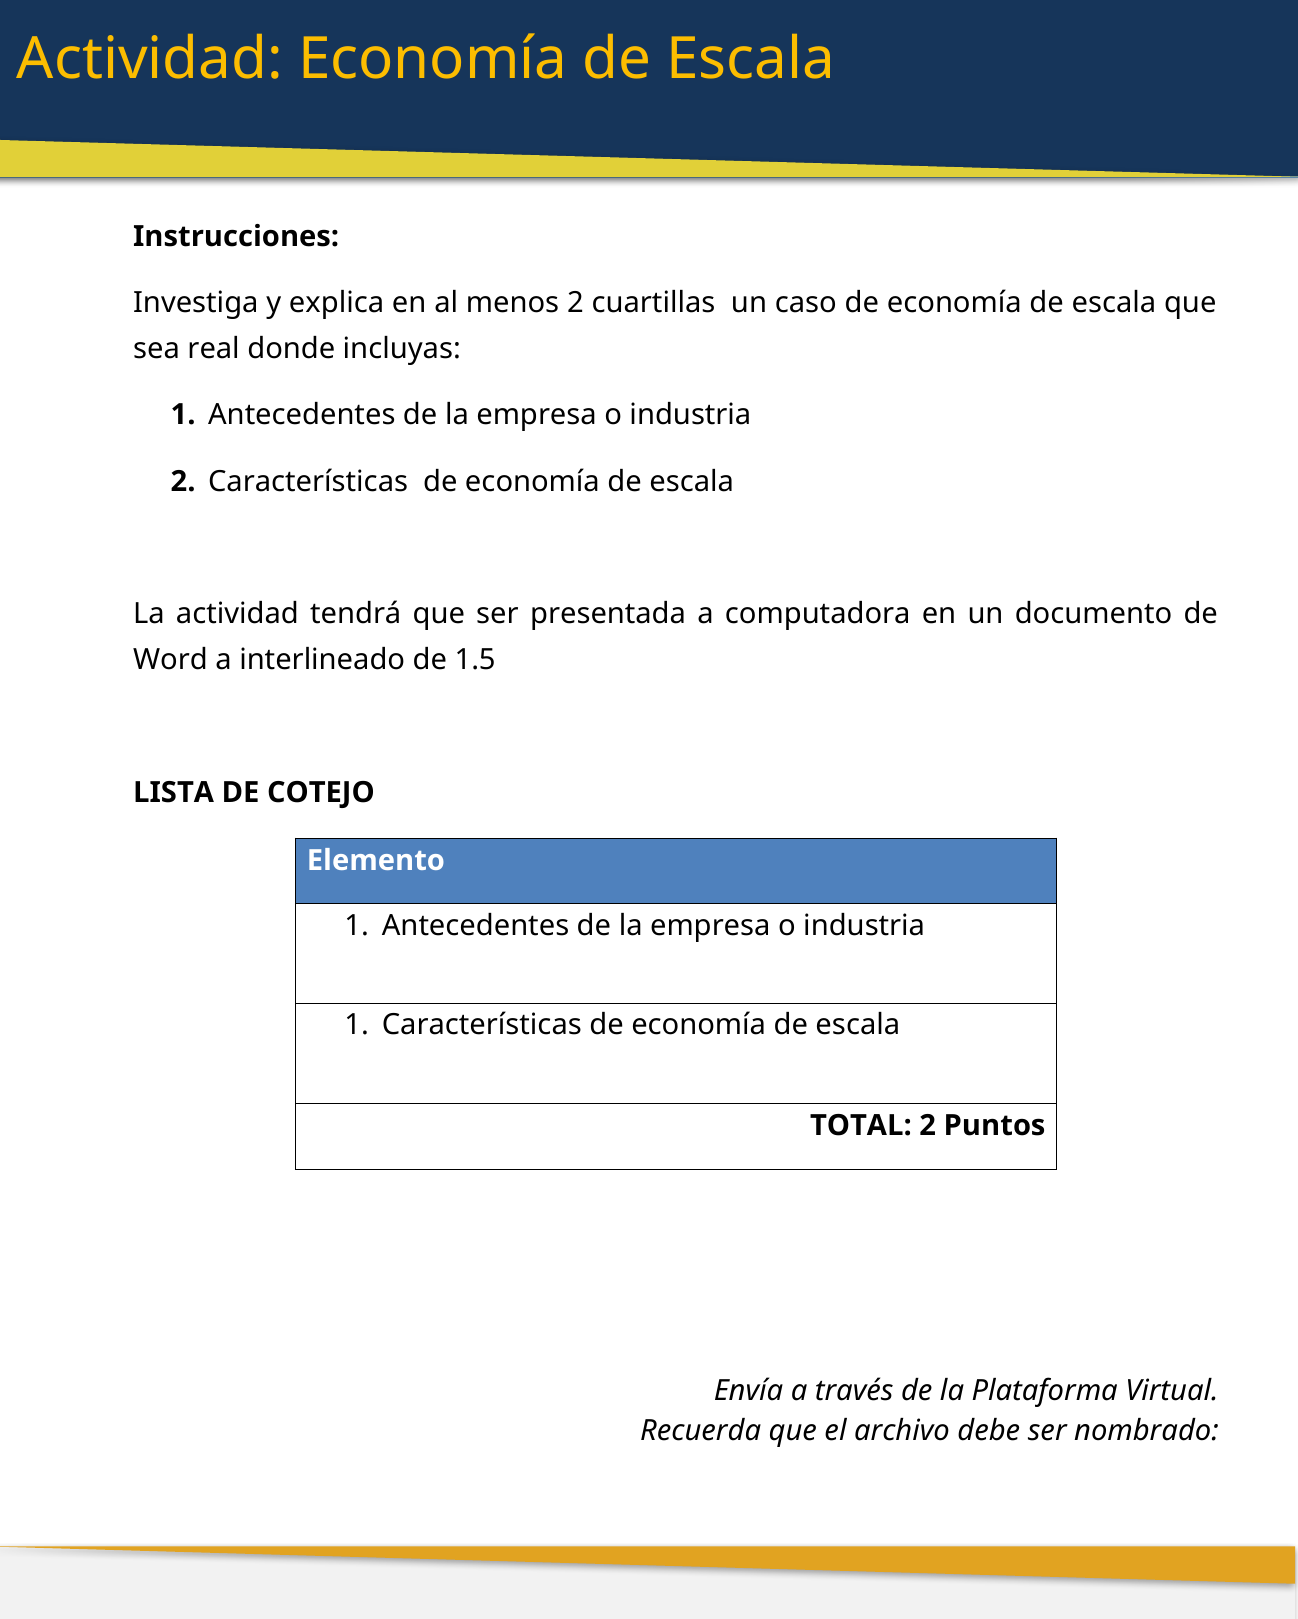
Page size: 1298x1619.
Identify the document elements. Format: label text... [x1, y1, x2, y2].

text LISTA DE COTEJO [133, 771, 1219, 811]
text Instrucciones: [133, 215, 1219, 254]
table_cell Características de economía de escala [296, 1004, 1056, 1103]
text Envía a través de la Plataforma Virtual. [133, 1369, 1219, 1409]
table_cell TOTAL: 2 Puntos [296, 1104, 1056, 1169]
text Recuerda que el archivo debe ser nombrado: [133, 1409, 1219, 1448]
text La actividad tendrá que ser presentada a computadora en un documento de Word a interlineado de 1.5 [133, 593, 1219, 678]
text Investiga y explica en al menos 2 cuartillas un caso de economía de escala que sea real donde incluyas: [133, 281, 1219, 367]
table_header Elemento [296, 839, 1056, 903]
list Características de economía de escala [170, 460, 1219, 499]
table_cell Antecedentes de la empresa o industria [296, 904, 1056, 1002]
list Antecedentes de la empresa o industria [170, 393, 1219, 433]
